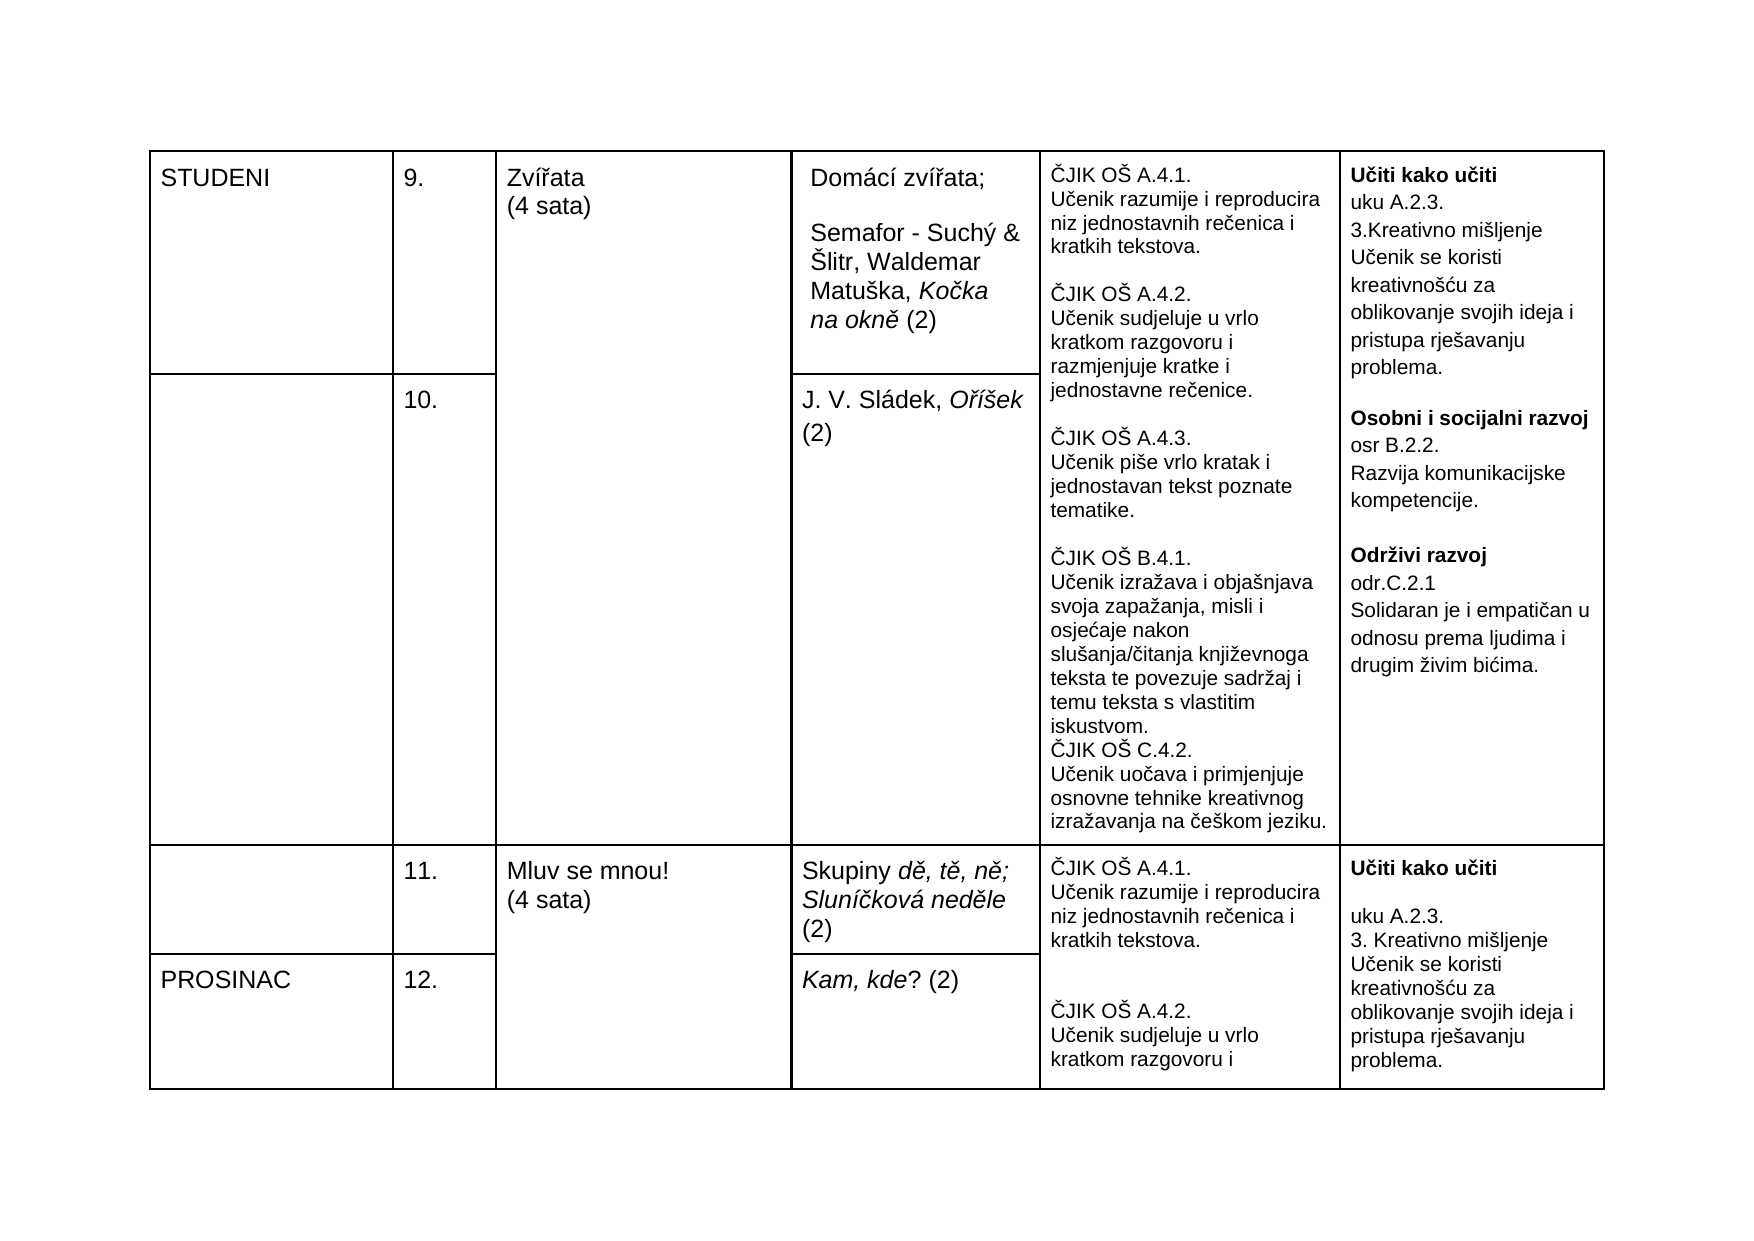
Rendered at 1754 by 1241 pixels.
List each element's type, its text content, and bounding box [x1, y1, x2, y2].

table_cell [151, 846, 392, 953]
table_cell Zvířata (4 sata) [497, 152, 790, 844]
table_cell PROSINAC [151, 955, 392, 1088]
table_cell Skupiny dě, tě, ně; Sluníčková neděle (2) [793, 846, 1039, 953]
table_cell Domácí zvířata; Semafor - Suchý & Šlitr, Waldemar Matuška, Kočka na okně (2) [793, 152, 1039, 373]
table_cell ČJIK OŠ A.4.1. Učenik razumije i reproducira niz jednostavnih rečenica i kratkih tekstova. ČJIK OŠ A.4.2. Učenik sudjeluje u vrlo kratkom razgovoru i razmjenjuje kratke i jednostavne rečenice. ČJIK OŠ A.4.3. Učenik piše vrlo kratak i jednostavan tekst poznate tematike. ČJIK OŠ B.4.1. Učenik izražava i objašnjava svoja zapažanja, misli i osjećaje nakon slušanja/čitanja književnoga teksta te povezuje sadržaj i temu teksta s vlastitim iskustvom. ČJIK OŠ C.4.2. Učenik uočava i primjenjuje osnovne tehnike kreativnog izražavanja na češkom jeziku. [1041, 152, 1339, 844]
table_cell 11. [394, 846, 495, 953]
table_cell 10. [394, 375, 495, 844]
table_cell Učiti kako učiti uku A.2.3. 3.Kreativno mišljenje Učenik se koristi kreativnošću za oblikovanje svojih ideja i pristupa rješavanju problema. Osobni i socijalni razvoj osr B.2.2. Razvija komunikacijske kompetencije. Održivi razvoj odr.C.2.1 Solidaran je i empatičan u odnosu prema ljudima i drugim živim bićima. [1341, 152, 1603, 844]
table_cell Kam, kde? (2) [793, 955, 1039, 1088]
table_cell J. V. Sládek, Oříšek (2) [793, 375, 1039, 844]
table_cell [151, 375, 392, 844]
table_cell Mluv se mnou! (4 sata) [497, 846, 790, 1088]
table_cell 12. [394, 955, 495, 1088]
table_cell 9. [394, 152, 495, 373]
table_cell STUDENI [151, 152, 392, 373]
table_cell ČJIK OŠ A.4.1. Učenik razumije i reproducira niz jednostavnih rečenica i kratkih tekstova. ČJIK OŠ A.4.2. Učenik sudjeluje u vrlo kratkom razgovoru i razmjenjuje kratke i jednostavne rečenice. ČJIK OŠ B.4.3. Učenik pronalazi ključne podatke i poruku u obavijesnom tekstu iz različitih izvora. ČJIK OŠ C.4.2. Učenik uočava i primjenjuje osnovne tehnike kreativnog izražavanja na češkom jeziku. [1041, 846, 1339, 1088]
table_cell Učiti kako učiti uku A.2.3. 3. Kreativno mišljenje Učenik se koristi kreativnošću za oblikovanje svojih ideja i pristupa rješavanju problema. Uporaba IKT-a ikt A.2.1. Učenik prema savjetu odabire odgovarajuću digitalnu tehnologiju za obavljanje zadatka. Osobni i socijalni razvoj osr A.2.3. Razvija osobne potencijale. osr B.2.2. Razvija komunikacijske kompetencije. [1341, 846, 1603, 1088]
